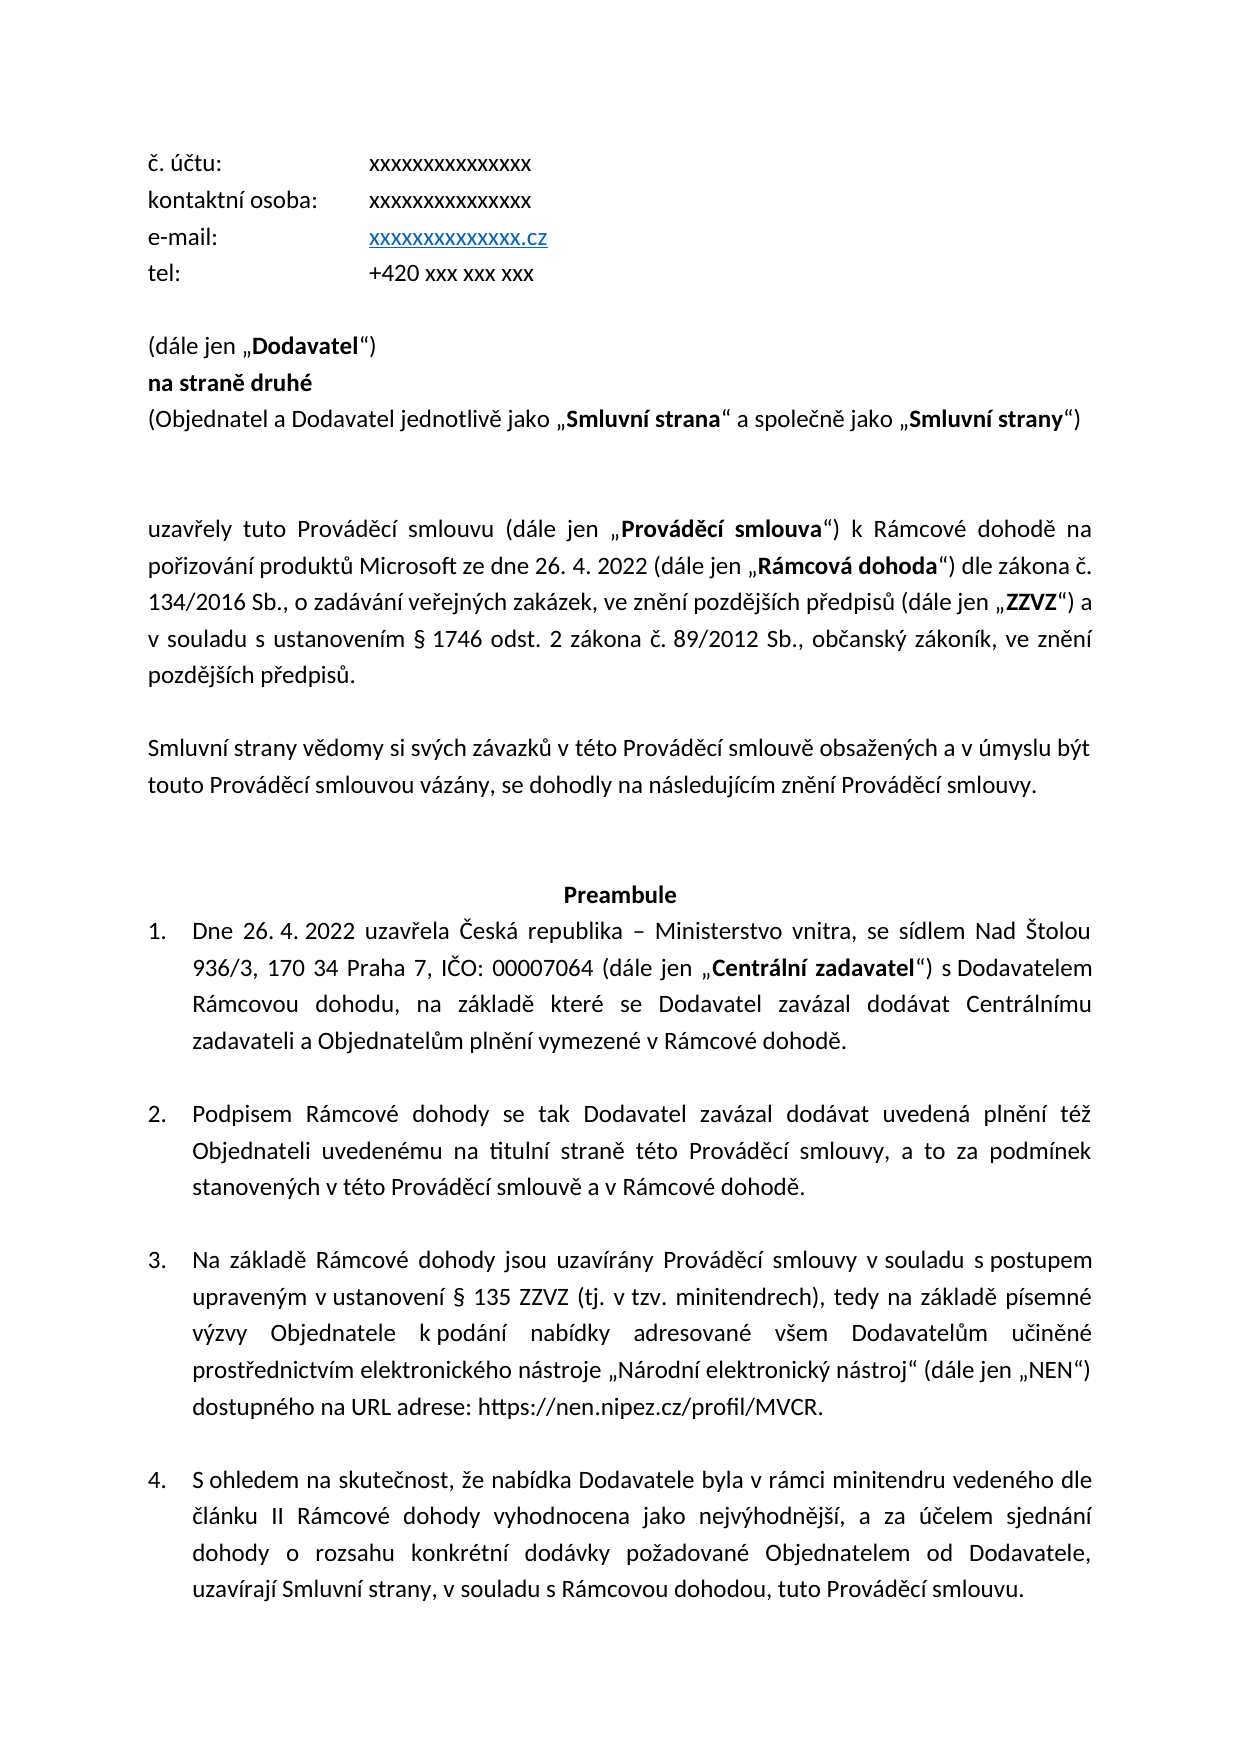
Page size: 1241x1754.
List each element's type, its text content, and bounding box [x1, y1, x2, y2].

text Preambule [148, 879, 1093, 909]
text na straně druhé [148, 367, 1093, 397]
list Na základě Rámcové dohody jsou uzavírány Prováděcí smlouvy v souladu s postupem upraveným v ustanovení § 135 ZZVZ (tj. v tzv. minitendrech), tedy na základě písemné výzvy Objednatele k podání nabídky adresované všem Dodavatelům učiněné prostřednictvím elektronického nástroje „Národní elektronický nástroj“ (dále jen „NEN“) dostupného na URL adrese: https://nen.nipez.cz/profil/MVCR. [148, 1244, 1093, 1421]
list Dne 26. 4. 2022 uzavřela Česká republika – Ministerstvo vnitra, se sídlem Nad Štolou 936/3, 170 34 Praha 7, IČO: 00007064 (dále jen „Centrální zadavatel“) s Dodavatelem Rámcovou dohodu, na základě které se Dodavatel zavázal dodávat Centrálnímu zadavateli a Objednatelům plnění vymezené v Rámcové dohodě. [148, 915, 1093, 1056]
text e-mail: xxxxxxxxxxxxxx.cz [148, 221, 1093, 251]
text tel: +420 xxx xxx xxx [148, 257, 1093, 288]
text (Objednatel a Dodavatel jednotlivě jako „Smluvní strana“ a společně jako „Smluvní strany“) [148, 403, 1093, 434]
text Smluvní strany vědomy si svých závazků v této Prováděcí smlouvě obsažených a v úmyslu být touto Prováděcí smlouvou vázány, se dohodly na následujícím znění Prováděcí smlouvy. [148, 733, 1093, 800]
list S ohledem na skutečnost, že nabídka Dodavatele byla v rámci minitendru vedeného dle článku II Rámcové dohody vyhodnocena jako nejvýhodnější, a za účelem sjednání dohody o rozsahu konkrétní dodávky požadované Objednatelem od Dodavatele, uzavírají Smluvní strany, v souladu s Rámcovou dohodou, tuto Prováděcí smlouvu. [148, 1464, 1093, 1604]
text č. účtu: xxxxxxxxxxxxxxx [148, 148, 1093, 178]
text uzavřely tuto Prováděcí smlouvu (dále jen „Prováděcí smlouva“) k Rámcové dohodě na pořizování produktů Microsoft ze dne 26. 4. 2022 (dále jen „Rámcová dohoda“) dle zákona č. 134/2016 Sb., o zadávání veřejných zakázek, ve znění pozdějších předpisů (dále jen „ZZVZ“) a v souladu s ustanovením § 1746 odst. 2 zákona č. 89/2012 Sb., občanský zákoník, ve znění pozdějších předpisů. [148, 513, 1093, 690]
text (dále jen „Dodavatel“) [148, 330, 1093, 361]
text kontaktní osoba: xxxxxxxxxxxxxxx [148, 184, 1093, 215]
list Podpisem Rámcové dohody se tak Dodavatel zavázal dodávat uvedená plnění též Objednateli uvedenému na titulní straně této Prováděcí smlouvy, a to za podmínek stanovených v této Prováděcí smlouvě a v Rámcové dohodě. [148, 1098, 1093, 1202]
